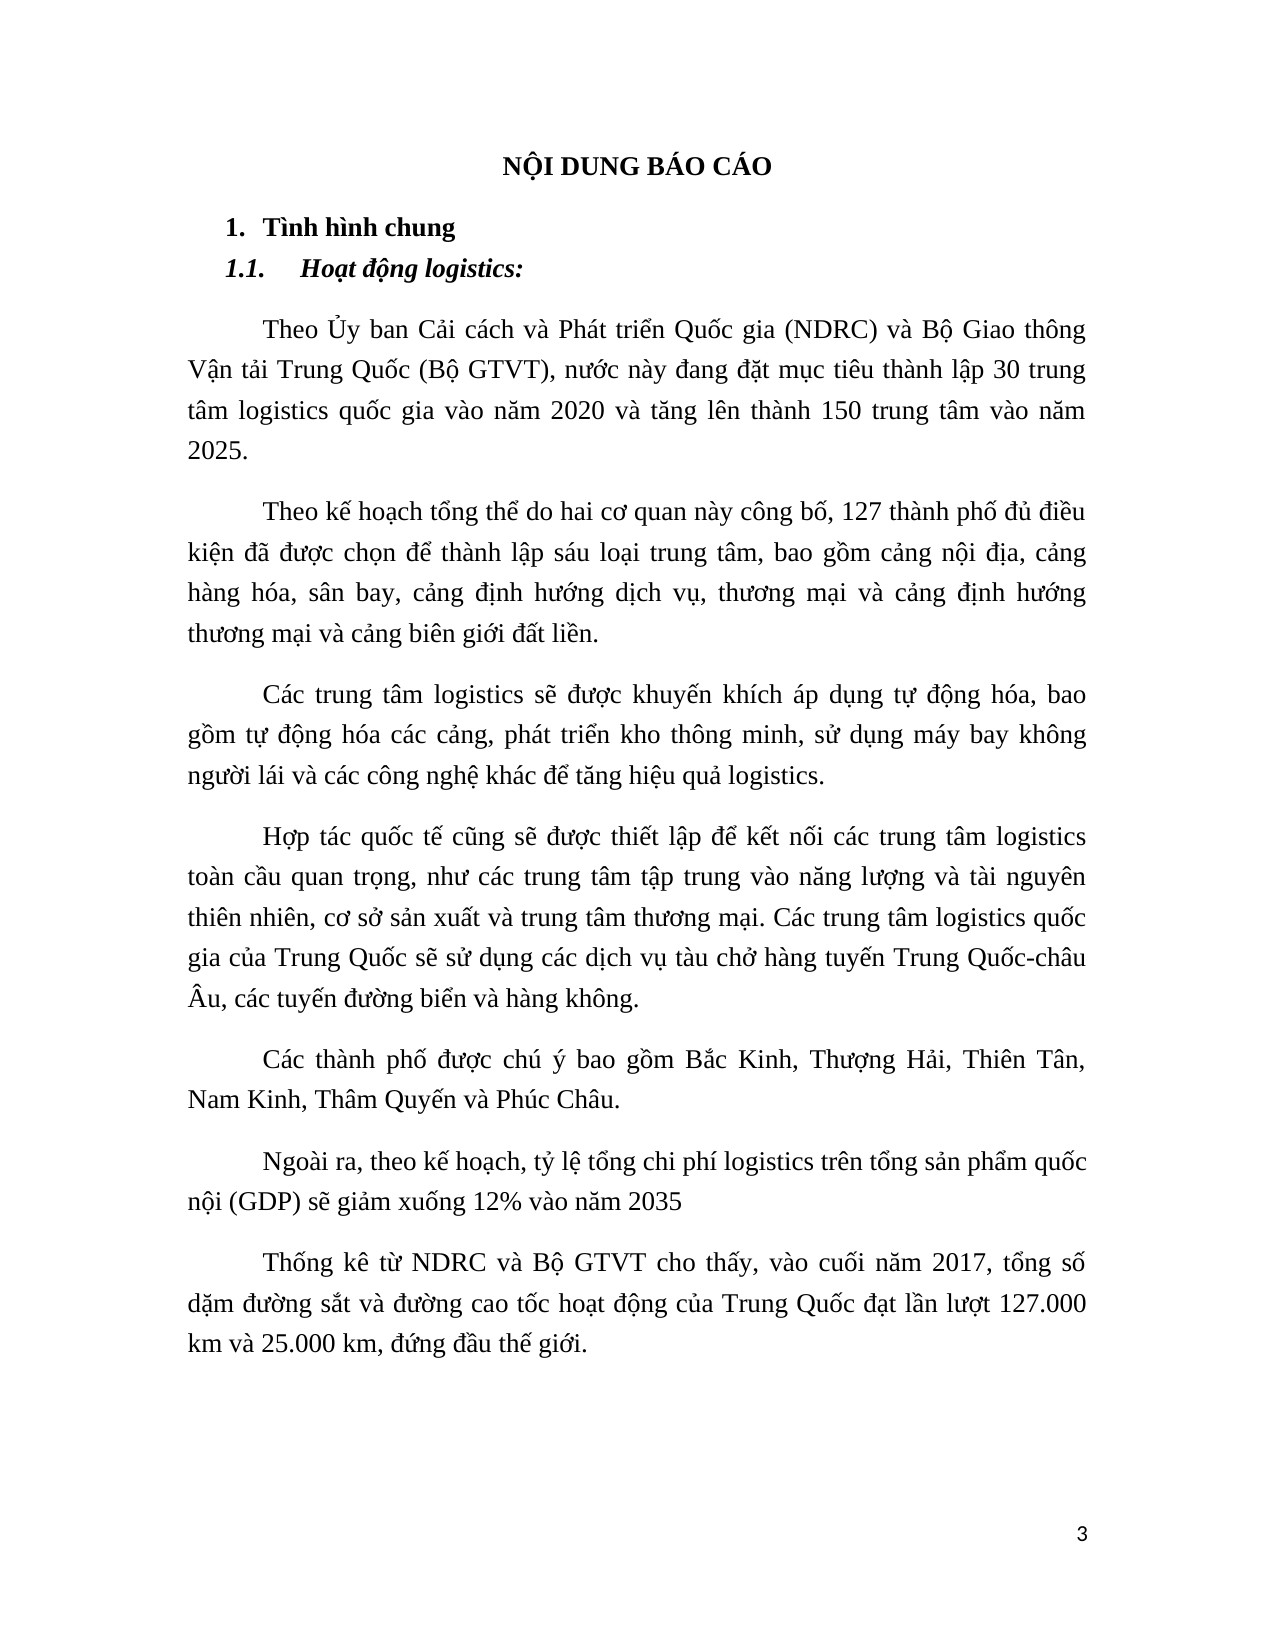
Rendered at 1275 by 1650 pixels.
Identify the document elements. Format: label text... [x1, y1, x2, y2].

text NỘI DUNG BÁO CÁO [187, 150, 1087, 181]
text Các thành phố được chú ý bao gồm Bắc Kinh, Thượng Hải, Thiên Tân, Nam Kinh, Thâm Quyến và Phúc Châu. [187, 1043, 1087, 1114]
text Thống kê từ NDRC và Bộ GTVT cho thấy, vào cuối năm 2017, tổng số dặm đường sắt và đường cao tốc hoạt động của Trung Quốc đạt lần lượt 127.000 km và 25.000 km, đứng đầu thế giới. [187, 1246, 1087, 1358]
text Ngoài ra, theo kế hoạch, tỷ lệ tổng chi phí logistics trên tổng sản phẩm quốc nội (GDP) sẽ giảm xuống 12% vào năm 2035 [187, 1144, 1087, 1216]
text Các trung tâm logistics sẽ được khuyến khích áp dụng tự động hóa, bao gồm tự động hóa các cảng, phát triển kho thông minh, sử dụng máy bay không người lái và các công nghệ khác để tăng hiệu quả logistics. [187, 678, 1087, 790]
list Tình hình chung [225, 211, 1087, 242]
list Hoạt động logistics: [225, 252, 1087, 283]
text Theo Ủy ban Cải cách và Phát triển Quốc gia (NDRC) và Bộ Giao thông Vận tải Trung Quốc (Bộ GTVT), nước này đang đặt mục tiêu thành lập 30 trung tâm logistics quốc gia vào năm 2020 và tăng lên thành 150 trung tâm vào năm 2025. [187, 313, 1087, 465]
text Hợp tác quốc tế cũng sẽ được thiết lập để kết nối các trung tâm logistics toàn cầu quan trọng, như các trung tâm tập trung vào năng lượng và tài nguyên thiên nhiên, cơ sở sản xuất và trung tâm thương mại. Các trung tâm logistics quốc gia của Trung Quốc sẽ sử dụng các dịch vụ tàu chở hàng tuyến Trung Quốc-châu Âu, các tuyến đường biển và hàng không. [187, 820, 1087, 1013]
text Theo kế hoạch tổng thể do hai cơ quan này công bố, 127 thành phố đủ điều kiện đã được chọn để thành lập sáu loại trung tâm, bao gồm cảng nội địa, cảng hàng hóa, sân bay, cảng định hướng dịch vụ, thương mại và cảng định hướng thương mại và cảng biên giới đất liền. [187, 495, 1087, 648]
